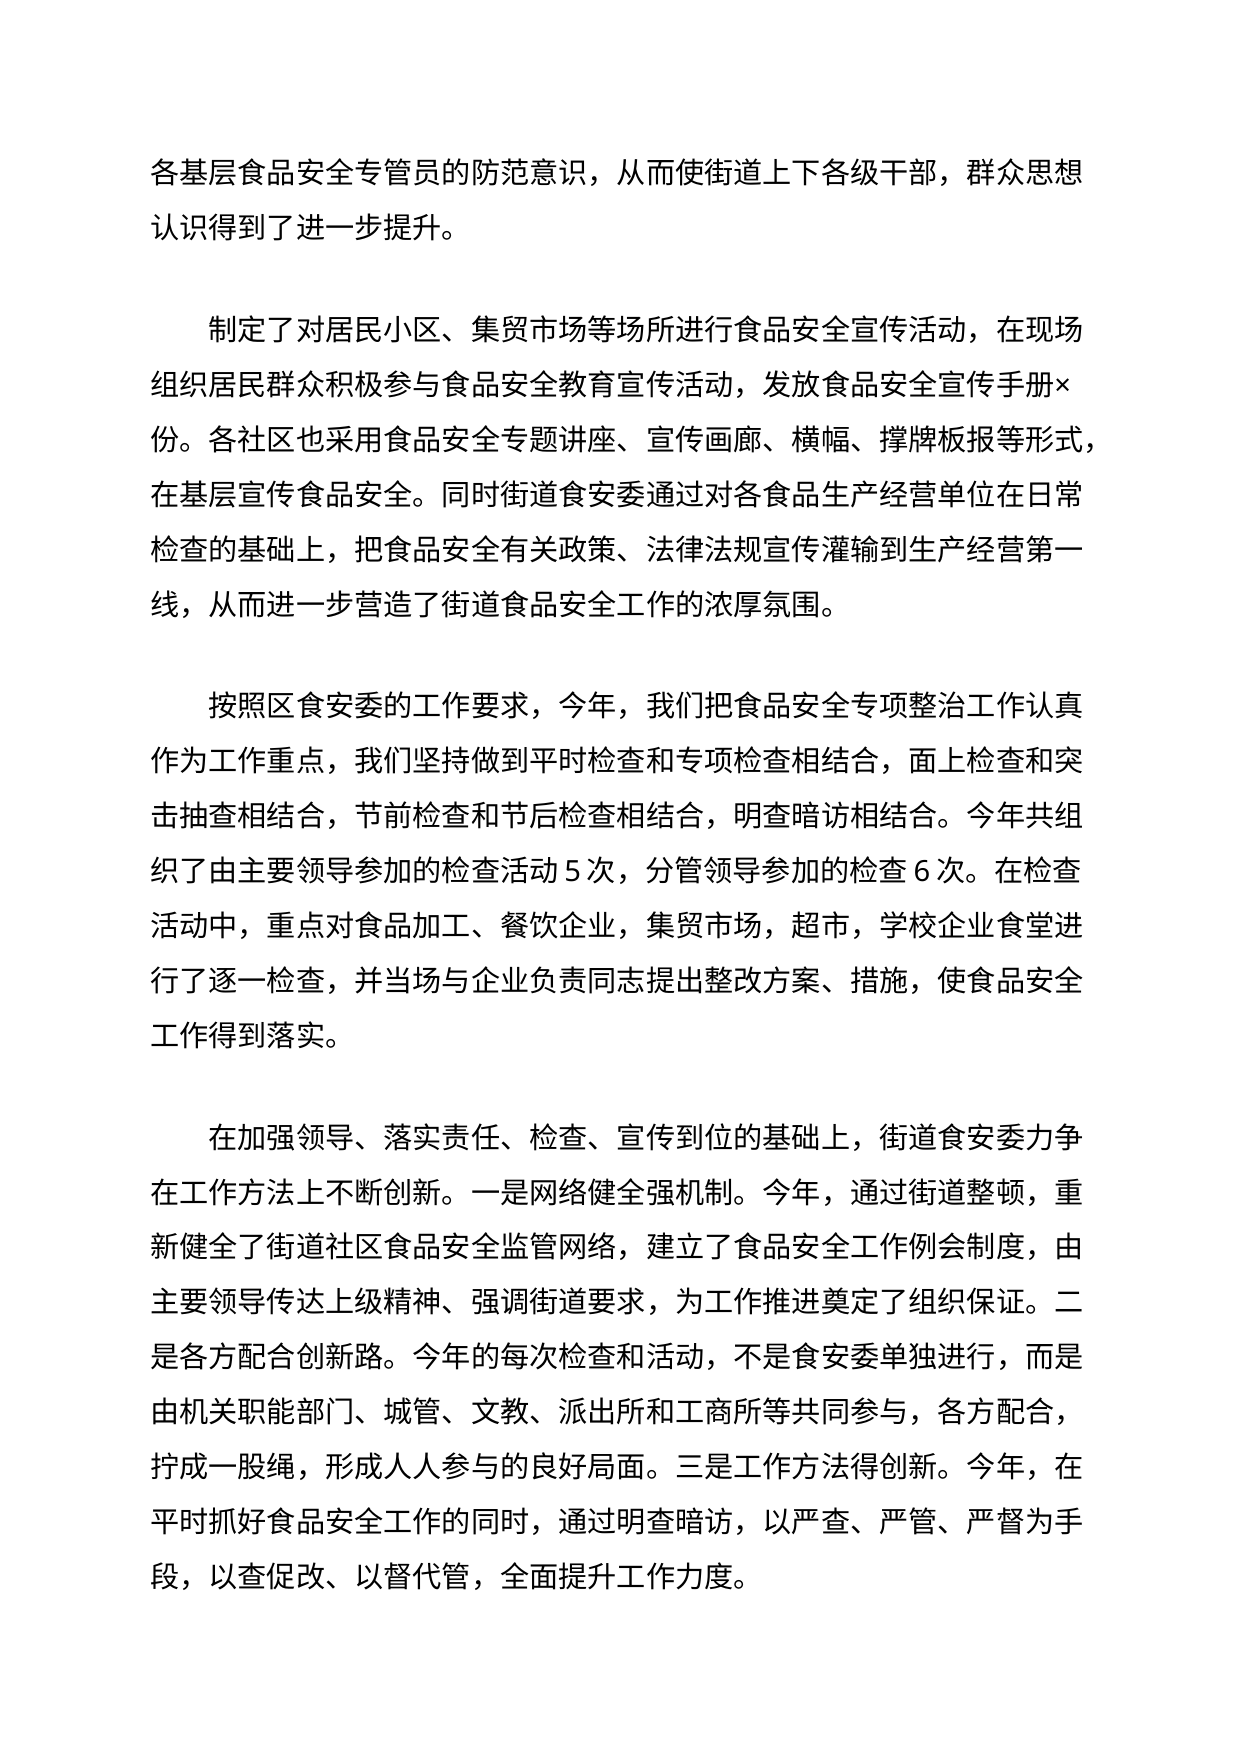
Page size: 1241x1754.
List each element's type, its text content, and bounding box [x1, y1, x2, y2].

text 按照区食安委的工作要求，今年，我们把食品安全专项整治工作认真作为工作重点，我们坚持做到平时检查和专项检查相结合，面上检查和突击抽查相结合，节前检查和节后检查相结合，明查暗访相结合。今年共组织了由主要领导参加的检查活动5次，分管领导参加的检查6次。在检查活动中，重点对食品加工、餐饮企业，集贸市场，超市，学校企业食堂进行了逐一检查，并当场与企业负责同志提出整改方案、措施，使食品安全工作得到落实。 [150, 683, 1090, 1055]
text 制定了对居民小区、集贸市场等场所进行食品安全宣传活动，在现场组织居民群众积极参与食品安全教育宣传活动，发放食品安全宣传手册×份。各社区也采用食品安全专题讲座、宣传画廊、横幅、撑牌板报等形式，在基层宣传食品安全。同时街道食安委通过对各食品生产经营单位在日常检查的基础上，把食品安全有关政策、法律法规宣传灌输到生产经营第一线，从而进一步营造了街道食品安全工作的浓厚氛围。 [150, 307, 1090, 623]
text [150, 150, 1090, 247]
text 在加强领导、落实责任、检查、宣传到位的基础上，街道食安委力争在工作方法上不断创新。一是网络健全强机制。今年，通过街道整顿，重新健全了街道社区食品安全监管网络，建立了食品安全工作例会制度，由主要领导传达上级精神、强调街道要求，为工作推进奠定了组织保证。二是各方配合创新路。今年的每次检查和活动，不是食安委单独进行，而是由机关职能部门、城管、文教、派出所和工商所等共同参与，各方配合，拧成一股绳，形成人人参与的良好局面。三是工作方法得创新。今年，在平时抓好食品安全工作的同时，通过明查暗访，以严查、严管、严督为手段，以查促改、以督代管，全面提升工作力度。 [150, 1114, 1090, 1596]
